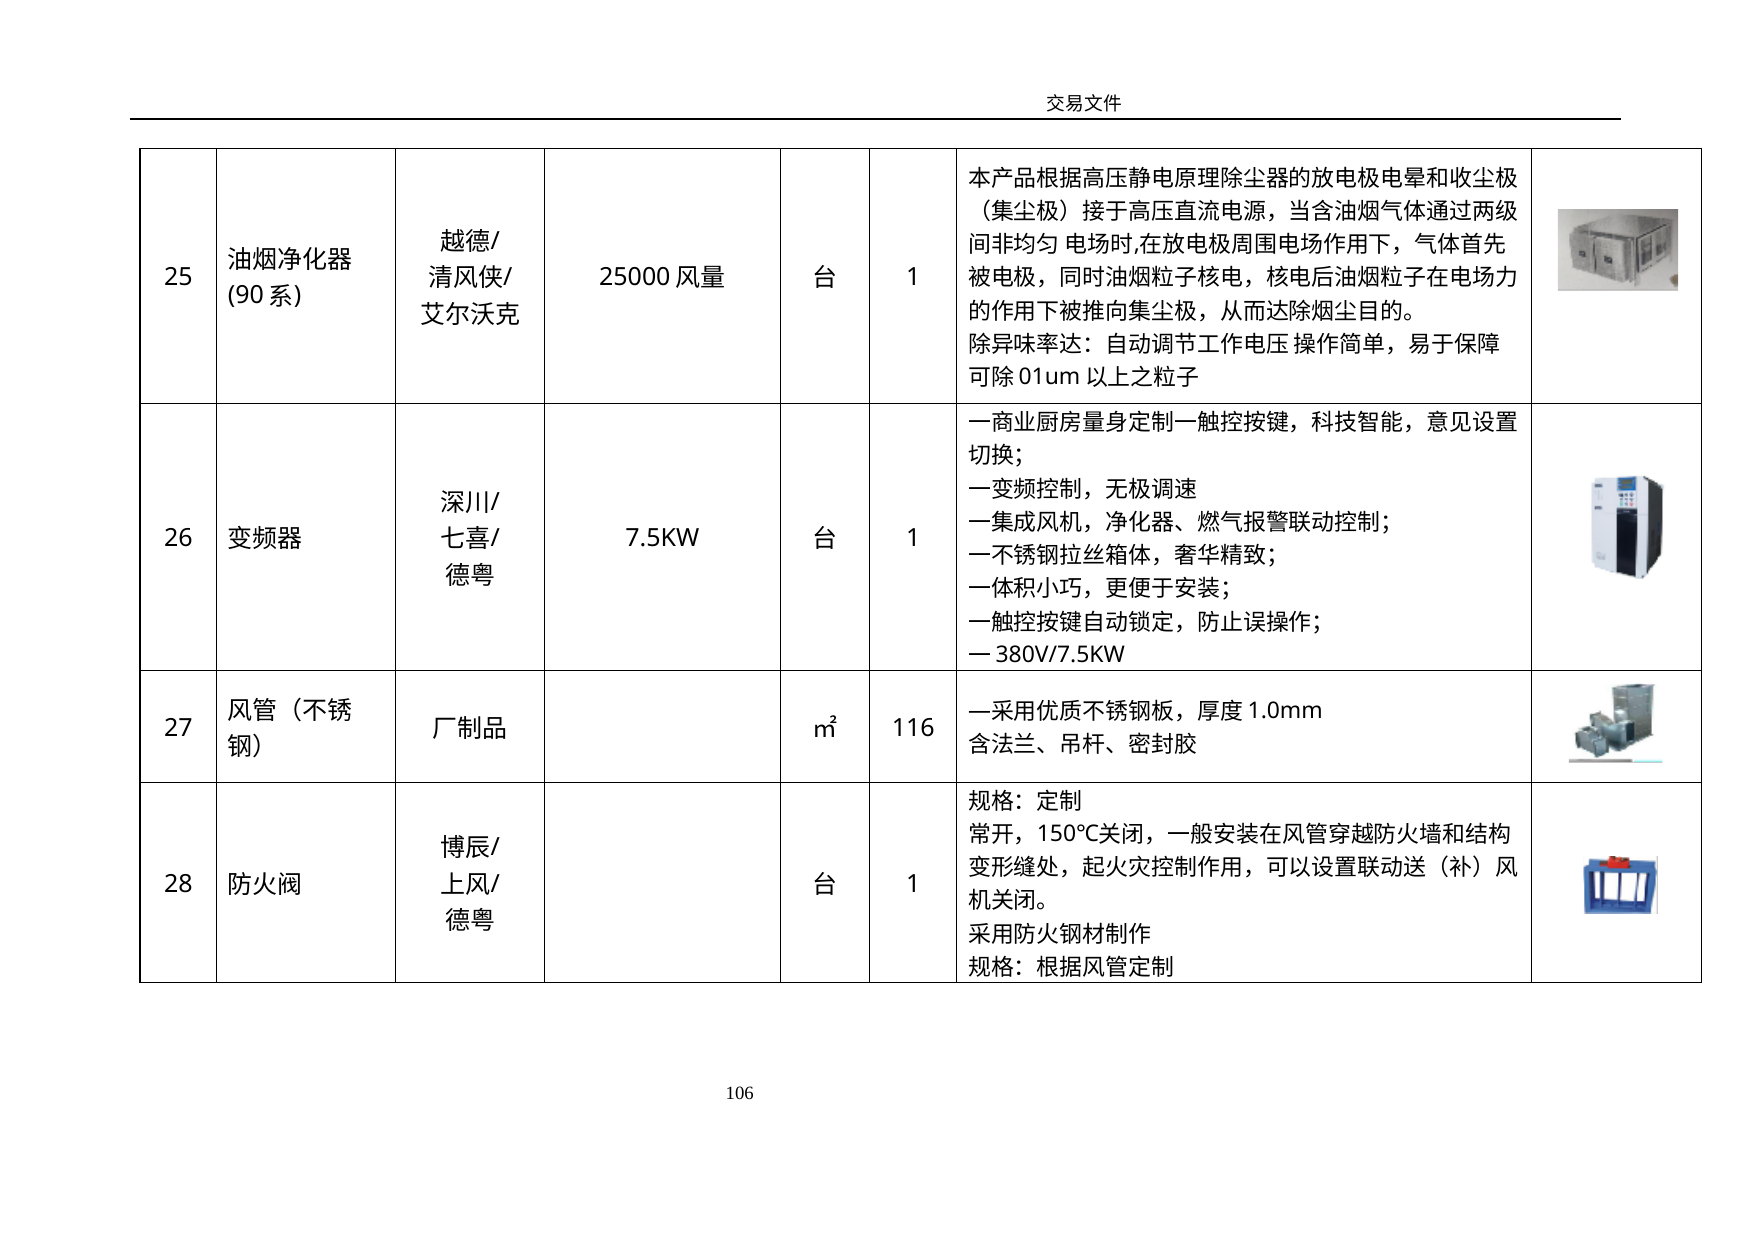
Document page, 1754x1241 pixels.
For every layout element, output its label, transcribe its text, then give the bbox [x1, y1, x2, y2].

table_cell 防火阀 [217, 783, 395, 982]
table_cell 台 [781, 783, 869, 982]
table_cell 一商业厨房量身定制一触控按键，科技智能，意见设置切换； 一变频控制，无极调速 一集成风机，净化器、燃气报警联动控制； 一不锈钢拉丝箱体，奢华精致； 一体积小巧，更便于安装； 一触控按键自动锁定，防止误操作； 一380V/7.5KW [957, 404, 1531, 670]
table_cell 风管（不锈钢） [217, 671, 395, 782]
table_cell 变频器 [217, 404, 395, 670]
table_cell 油烟净化器 (90系) [217, 149, 395, 403]
table_cell [545, 671, 780, 782]
table_cell 台 [781, 149, 869, 403]
table_cell ㎡ [781, 671, 869, 782]
table_cell 28 [141, 783, 216, 982]
table_cell —采用优质不锈钢板，厚度1.0mm 含法兰、吊杆、密封胶 [957, 671, 1531, 782]
table_cell 1 [870, 783, 956, 982]
table_cell [1532, 783, 1701, 982]
picture [1583, 856, 1659, 914]
table_cell [545, 783, 780, 982]
table_cell 厂制品 [396, 671, 544, 782]
table_cell 台 [781, 404, 869, 670]
picture [1557, 209, 1679, 292]
table_cell 25000风量 [545, 149, 780, 403]
table_cell [1532, 149, 1701, 403]
table_cell [1532, 404, 1701, 670]
table_cell 26 [141, 404, 216, 670]
table_cell 7.5KW [545, 404, 780, 670]
table_cell 本产品根据高压静电原理除尘器的放电极电晕和收尘极（集尘极）接于高压直流电源，当含油烟气体通过两级间非均匀 电场时,在放电极周围电场作用下，气体首先被电极，同时油烟粒子核电，核电后油烟粒子在电场力的作用下被推向集尘极，从而达除烟尘目的。 除异味率达：自动调节工作电压 操作简单，易于保障可除01um以上之粒子 [957, 149, 1531, 403]
table_cell 1 [870, 404, 956, 670]
picture [1584, 467, 1669, 590]
picture [1568, 683, 1663, 764]
table_cell 25 [141, 149, 216, 403]
table_cell 博辰/ 上风/ 德粤 [396, 783, 544, 982]
table_cell 规格：定制 常开，150℃关闭，一般安装在风管穿越防火墙和结构变形缝处，起火灾控制作用，可以设置联动送（补）风机关闭。 采用防火钢材制作 规格：根据风管定制 [957, 783, 1531, 982]
table_cell 27 [141, 671, 216, 782]
table_cell 1 [870, 149, 956, 403]
table_cell 116 [870, 671, 956, 782]
table_cell 越德/ 清风侠/ 艾尔沃克 [396, 149, 544, 403]
table_cell 深川/ 七喜/ 德粤 [396, 404, 544, 670]
table_cell [1532, 671, 1701, 782]
